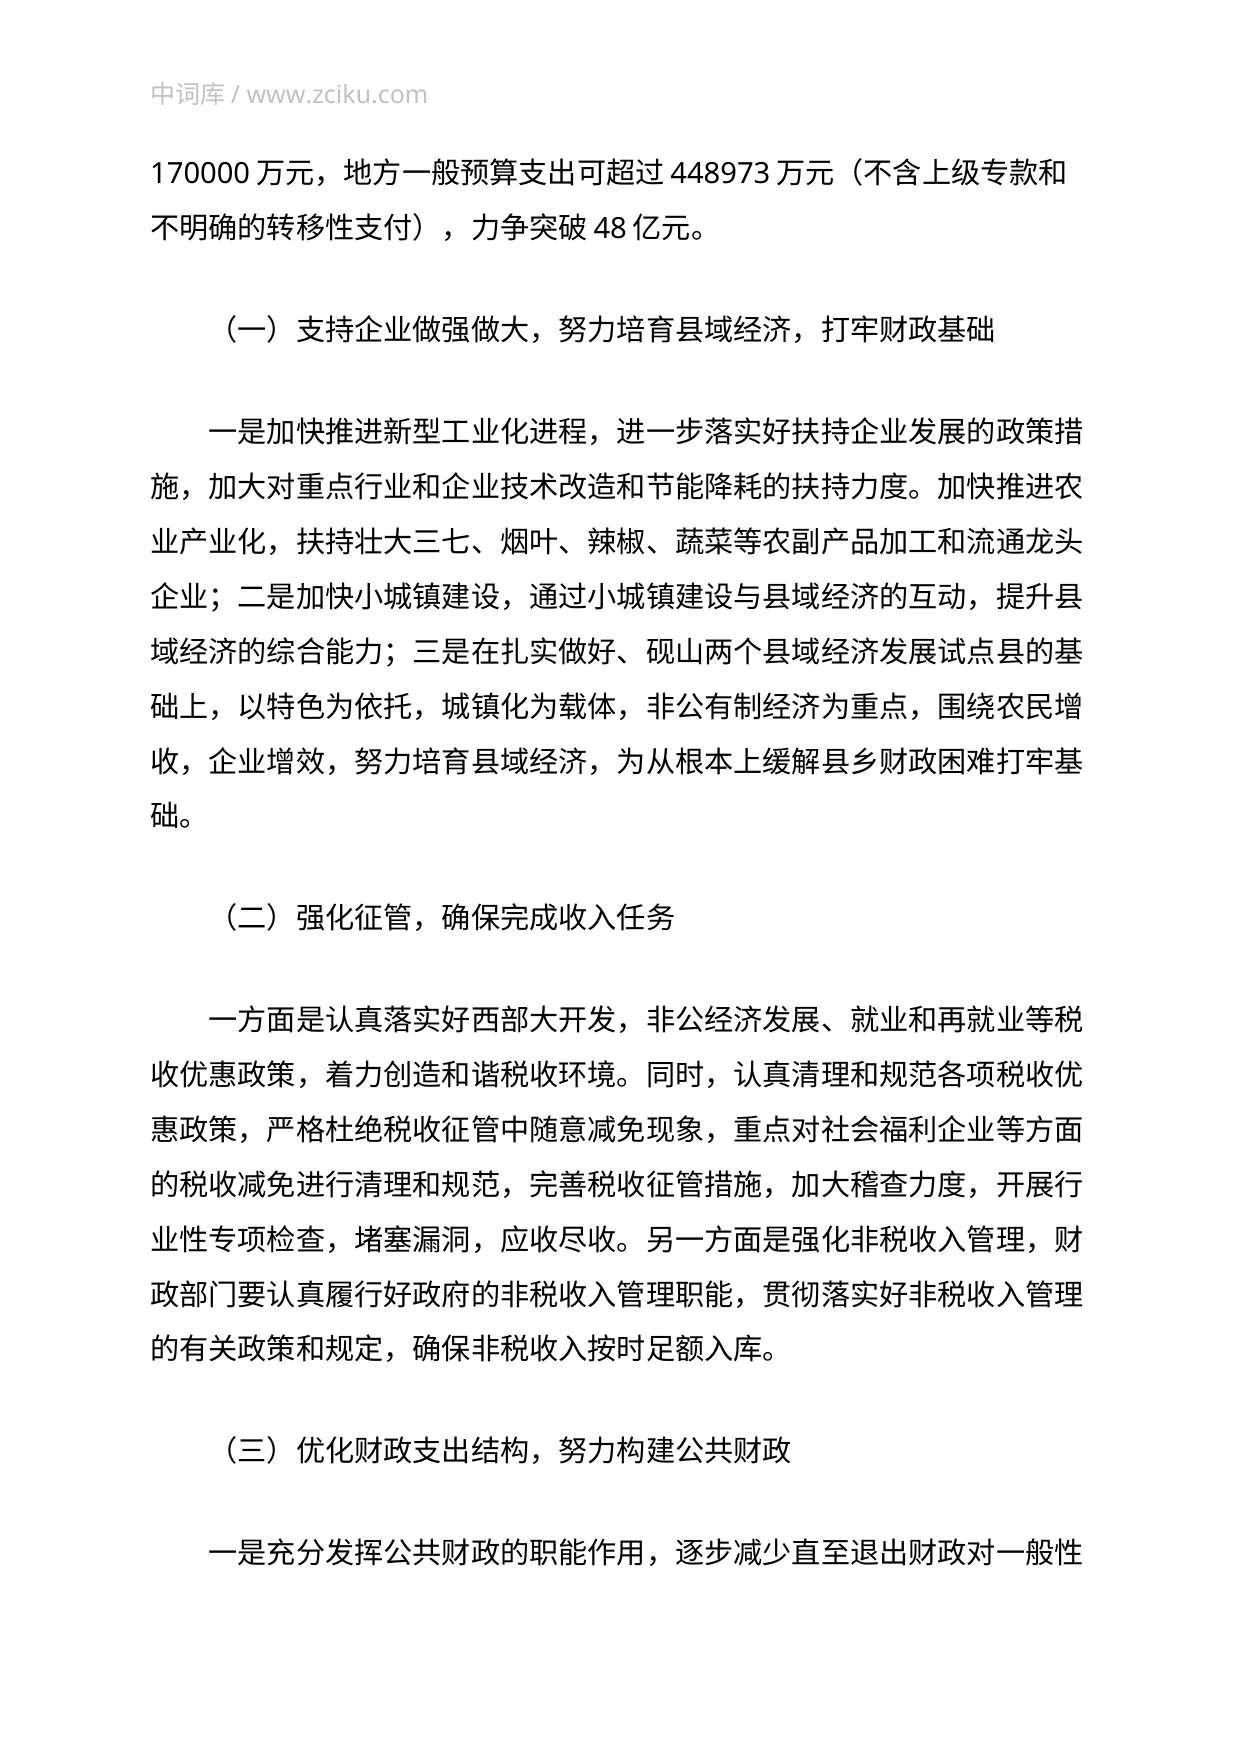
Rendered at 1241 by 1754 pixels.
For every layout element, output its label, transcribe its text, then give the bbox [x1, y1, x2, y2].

text （二）强化征管，确保完成收入任务 [150, 895, 1090, 937]
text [150, 150, 1090, 247]
text 一方面是认真落实好西部大开发，非公经济发展、就业和再就业等税收优惠政策，着力创造和谐税收环境。同时，认真清理和规范各项税收优惠政策，严格杜绝税收征管中随意减免现象，重点对社会福利企业等方面的税收减免进行清理和规范，完善税收征管措施，加大稽查力度，开展行业性专项检查，堵塞漏洞，应收尽收。另一方面是强化非税收入管理，财政部门要认真履行好政府的非税收入管理职能，贯彻落实好非税收入管理的有关政策和规定，确保非税收入按时足额入库。 [150, 997, 1090, 1368]
text 一是加快推进新型工业化进程，进一步落实好扶持企业发展的政策措施，加大对重点行业和企业技术改造和节能降耗的扶持力度。加快推进农业产业化，扶持壮大三七、烟叶、辣椒、蔬菜等农副产品加工和流通龙头企业；二是加快小城镇建设，通过小城镇建设与县域经济的互动，提升县域经济的综合能力；三是在扎实做好、砚山两个县域经济发展试点县的基础上，以特色为依托，城镇化为载体，非公有制经济为重点，围绕农民增收，企业增效，努力培育县域经济，为从根本上缓解县乡财政困难打牢基础。 [150, 409, 1090, 835]
text （一）支持企业做强做大，努力培育县域经济，打牢财政基础 [150, 307, 1090, 349]
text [150, 1529, 1090, 1572]
text （三）优化财政支出结构，努力构建公共财政 [150, 1428, 1090, 1470]
